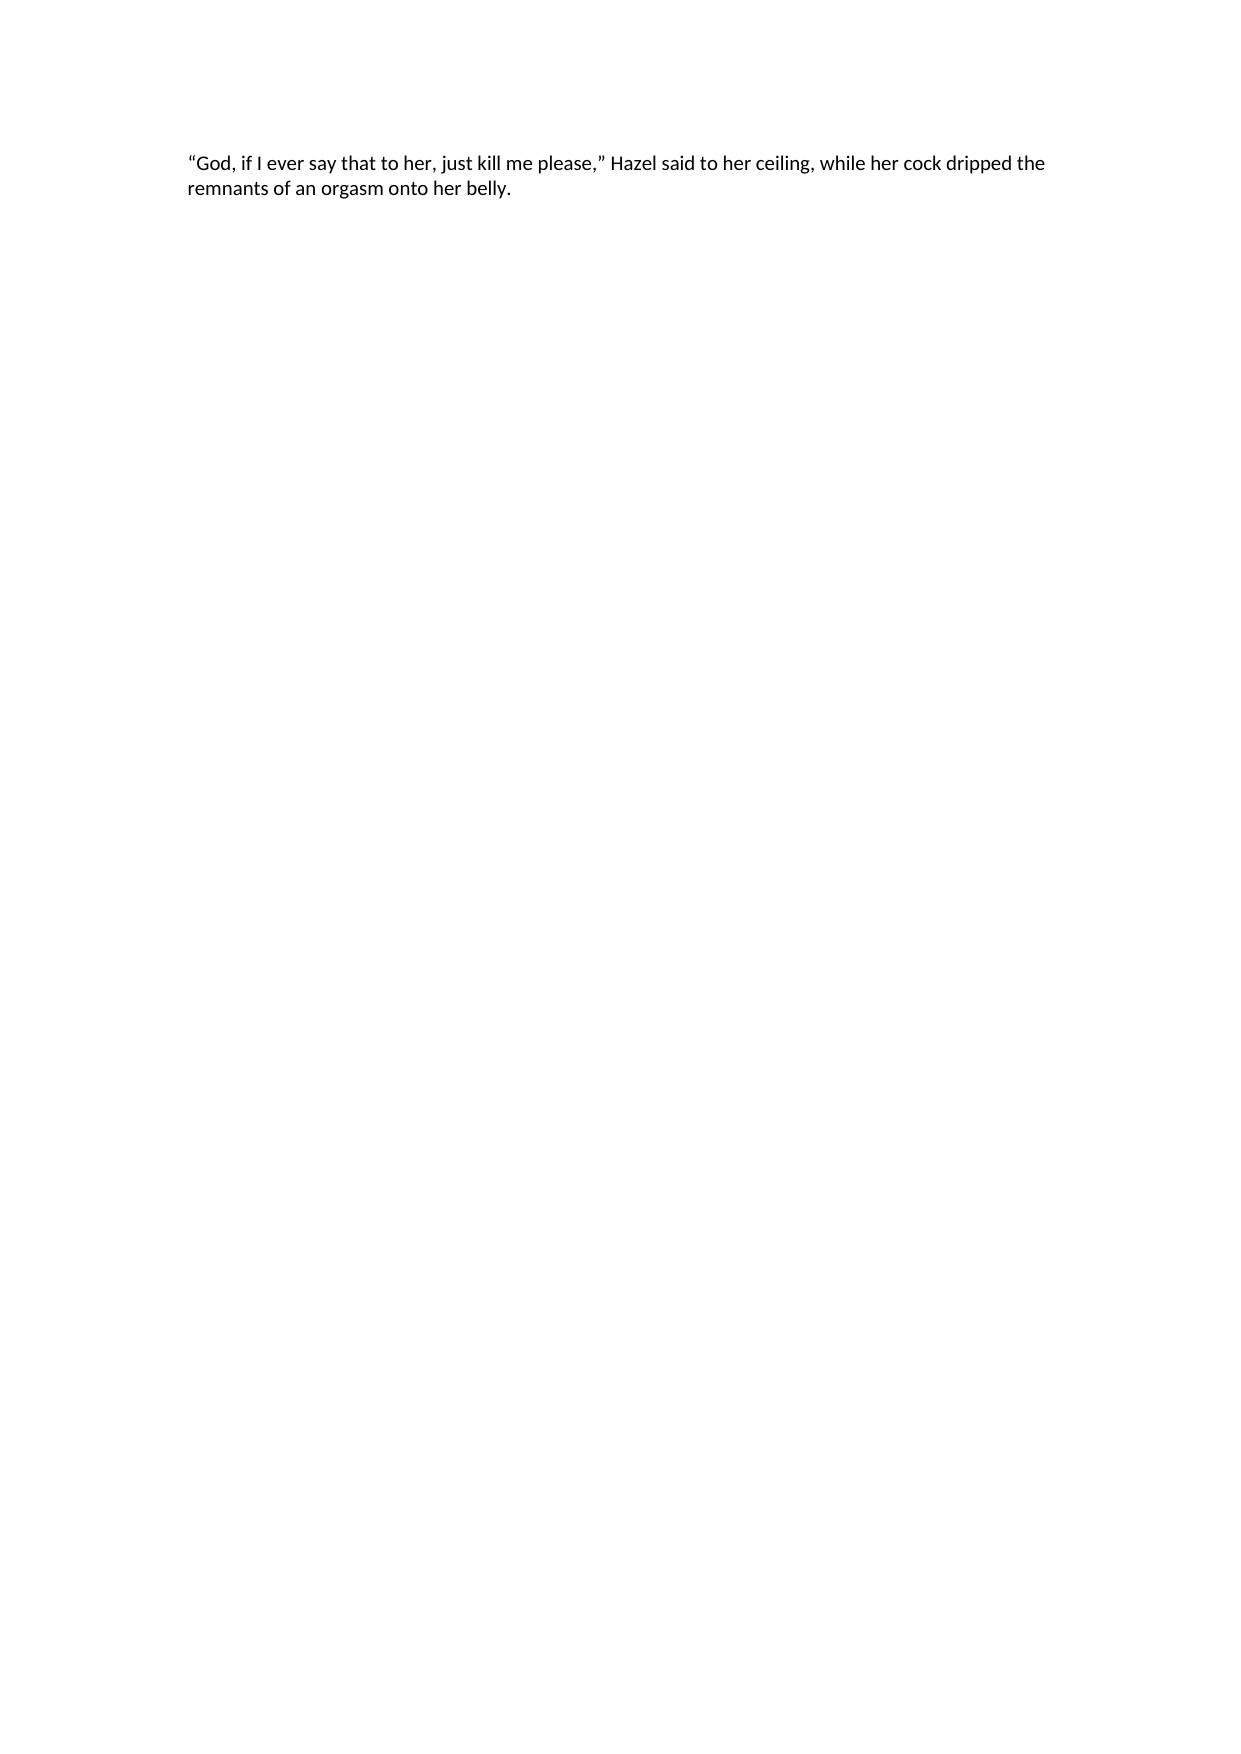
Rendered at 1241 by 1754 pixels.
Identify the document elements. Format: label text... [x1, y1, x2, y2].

text “God, if I ever say that to her, just kill me please,” Hazel said to her ceiling, while her cock dripped the remnants of an orgasm onto her belly. [187, 150, 1053, 201]
